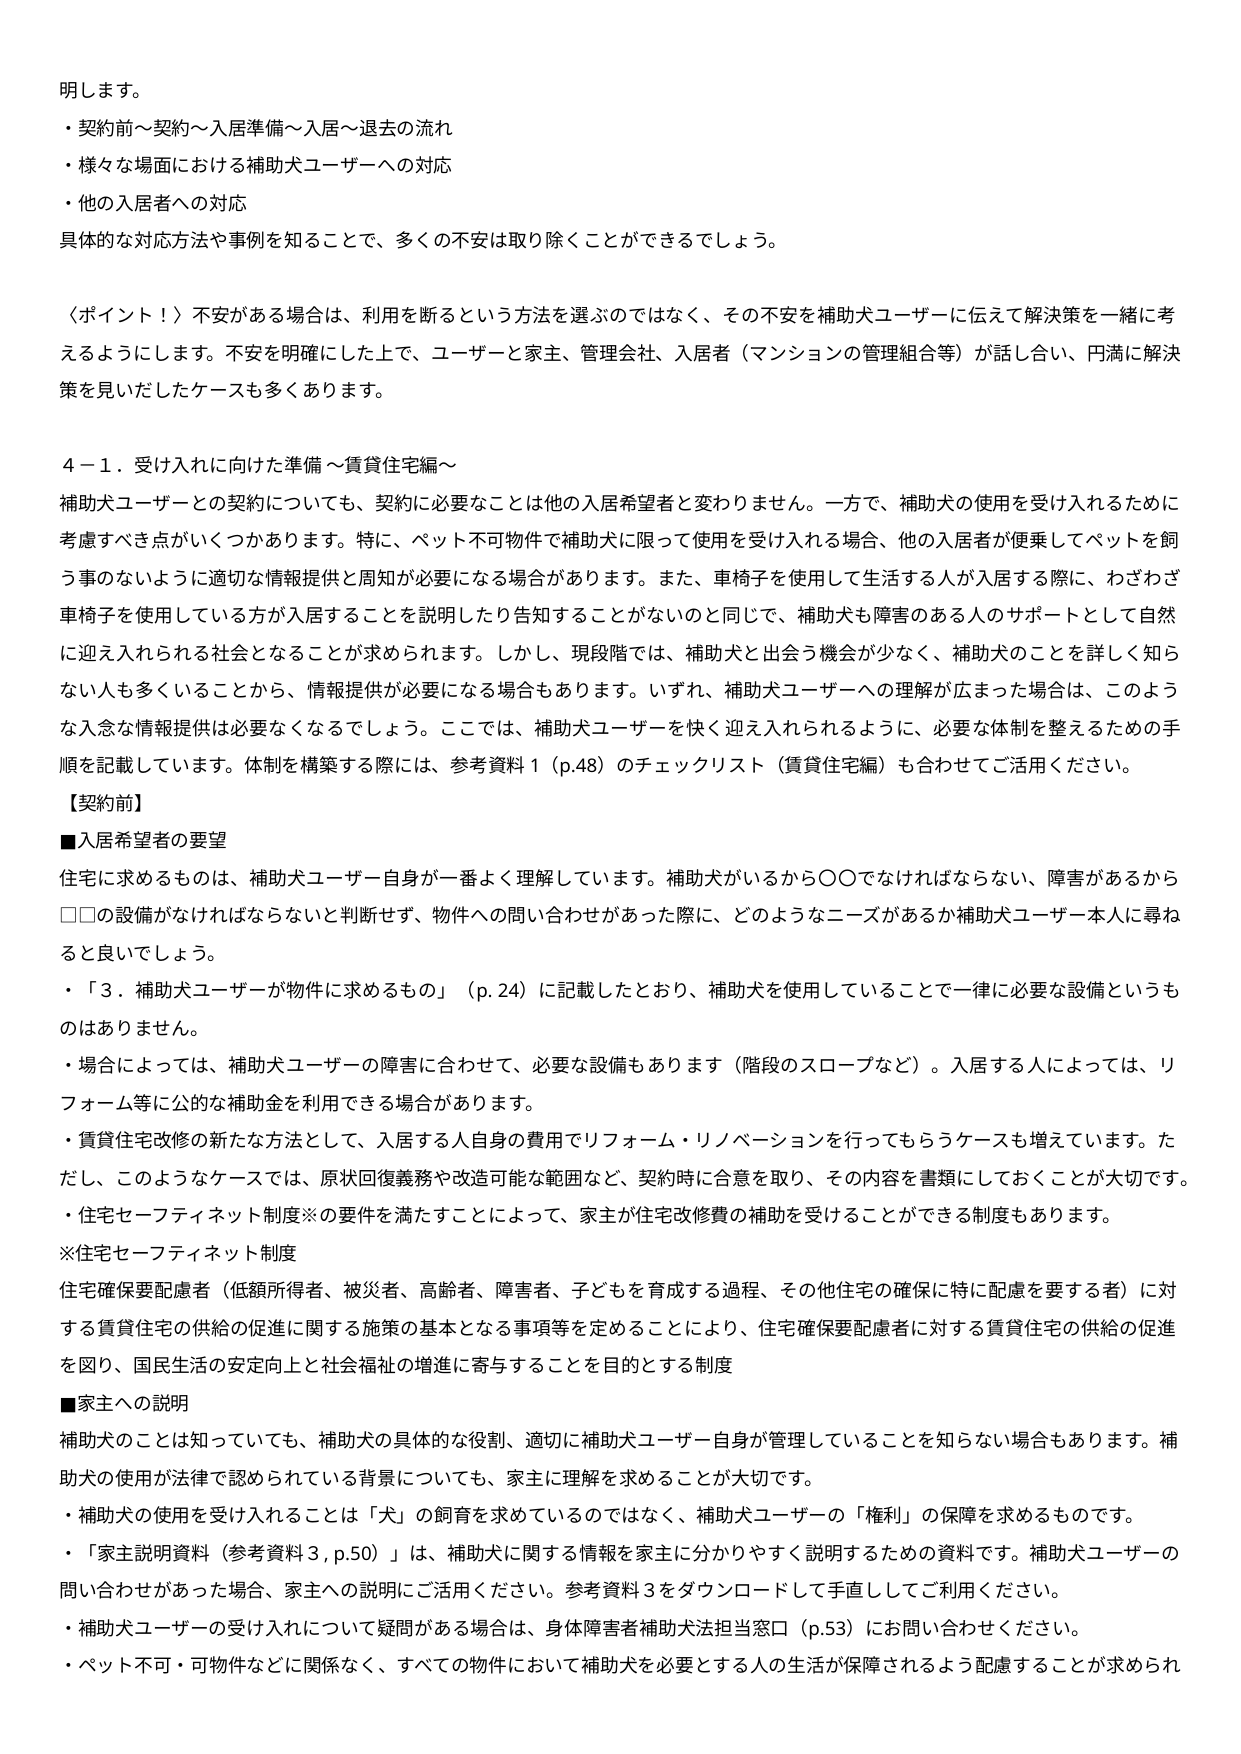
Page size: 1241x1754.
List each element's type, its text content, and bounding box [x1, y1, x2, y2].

text 住宅に求めるものは、補助犬ユーザー自身が一番よく理解しています。補助犬がいるから〇〇でなければならない、障害があるから□□の設備がなければならないと判断せず、物件への問い合わせがあった際に、どのようなニーズがあるか補助犬ユーザー本人に尋ねると良いでしょう。 [59, 858, 1181, 971]
text 〈ポイント！〉不安がある場合は、利用を断るという方法を選ぶのではなく、その不安を補助犬ユーザーに伝えて解決策を一緒に考えるようにします。不安を明確にした上で、ユーザーと家主、管理会社、入居者（マンションの管理組合等）が話し合い、円満に解決策を見いだしたケースも多くあります。 [59, 296, 1181, 408]
text 具体的な対応方法や事例を知ることで、多くの不安は取り除くことができるでしょう。 [59, 221, 1181, 258]
text 補助犬のことは知っていても、補助犬の具体的な役割、適切に補助犬ユーザー自身が管理していることを知らない場合もあります。補助犬の使用が法律で認められている背景についても、家主に理解を求めることが大切です。 [59, 1421, 1181, 1496]
text ・賃貸住宅改修の新たな方法として、入居する人自身の費用でリフォーム・リノベーションを行ってもらうケースも増えています。ただし、このようなケースでは、原状回復義務や改造可能な範囲など、契約時に合意を取り、その内容を書類にしておくことが大切です。 [59, 1121, 1181, 1196]
text 補助犬ユーザーとの契約についても、契約に必要なことは他の入居希望者と変わりません。一方で、補助犬の使用を受け入れるために考慮すべき点がいくつかあります。特に、ペット不可物件で補助犬に限って使用を受け入れる場合、他の入居者が便乗してペットを飼う事のないように適切な情報提供と周知が必要になる場合があります。また、車椅子を使用して生活する人が入居する際に、わざわざ車椅子を使用している方が入居することを説明したり告知することがないのと同じで、補助犬も障害のある人のサポートとして自然に迎え入れられる社会となることが求められます。しかし、現段階では、補助犬と出会う機会が少なく、補助犬のことを詳しく知らない人も多くいることから、情報提供が必要になる場合もあります。いずれ、補助犬ユーザーへの理解が広まった場合は、このような入念な情報提供は必要なくなるでしょう。ここでは、補助犬ユーザーを快く迎え入れられるように、必要な体制を整えるための手順を記載しています。体制を構築する際には、参考資料 1（p.48）のチェックリスト（賃貸住宅編）も合わせてご活用ください。 [59, 483, 1181, 783]
text ・住宅セーフティネット制度※の要件を満たすことによって、家主が住宅改修費の補助を受けることができる制度もあります。 [59, 1196, 1181, 1233]
text ・契約前～契約～入居準備～入居～退去の流れ [59, 108, 1181, 146]
text ４－１．受け入れに向けた準備 ～賃貸住宅編～ [59, 446, 1181, 483]
text ・「３．補助犬ユーザーが物件に求めるもの」（p. 24）に記載したとおり、補助犬を使用していることで一律に必要な設備というものはありません。 [59, 971, 1181, 1046]
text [59, 1646, 1181, 1683]
text ・様々な場面における補助犬ユーザーへの対応 [59, 146, 1181, 183]
text ※住宅セーフティネット制度 [59, 1233, 1181, 1271]
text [59, 71, 1181, 108]
text ・補助犬の使用を受け入れることは「犬」の飼育を求めているのではなく、補助犬ユーザーの「権利」の保障を求めるものです。 [59, 1496, 1181, 1533]
text ・補助犬ユーザーの受け入れについて疑問がある場合は、身体障害者補助犬法担当窓口（p.53）にお問い合わせください。 [59, 1608, 1181, 1646]
text ・他の入居者への対応 [59, 183, 1181, 221]
text ・場合によっては、補助犬ユーザーの障害に合わせて、必要な設備もあります（階段のスロープなど）。入居する人によっては、リフォーム等に公的な補助金を利用できる場合があります。 [59, 1046, 1181, 1121]
text ■家主への説明 [59, 1383, 1181, 1421]
text 住宅確保要配慮者（低額所得者、被災者、高齢者、障害者、子どもを育成する過程、その他住宅の確保に特に配慮を要する者）に対する賃貸住宅の供給の促進に関する施策の基本となる事項等を定めることにより、住宅確保要配慮者に対する賃貸住宅の供給の促進を図り、国民生活の安定向上と社会福祉の増進に寄与することを目的とする制度 [59, 1271, 1181, 1383]
text ■入居希望者の要望 [59, 821, 1181, 858]
text ・「家主説明資料（参考資料３, p.50）」は、補助犬に関する情報を家主に分かりやすく説明するための資料です。補助犬ユーザーの問い合わせがあった場合、家主への説明にご活用ください。参考資料３をダウンロードして手直ししてご利用ください。 [59, 1533, 1181, 1608]
text 【契約前】 [59, 783, 1181, 821]
